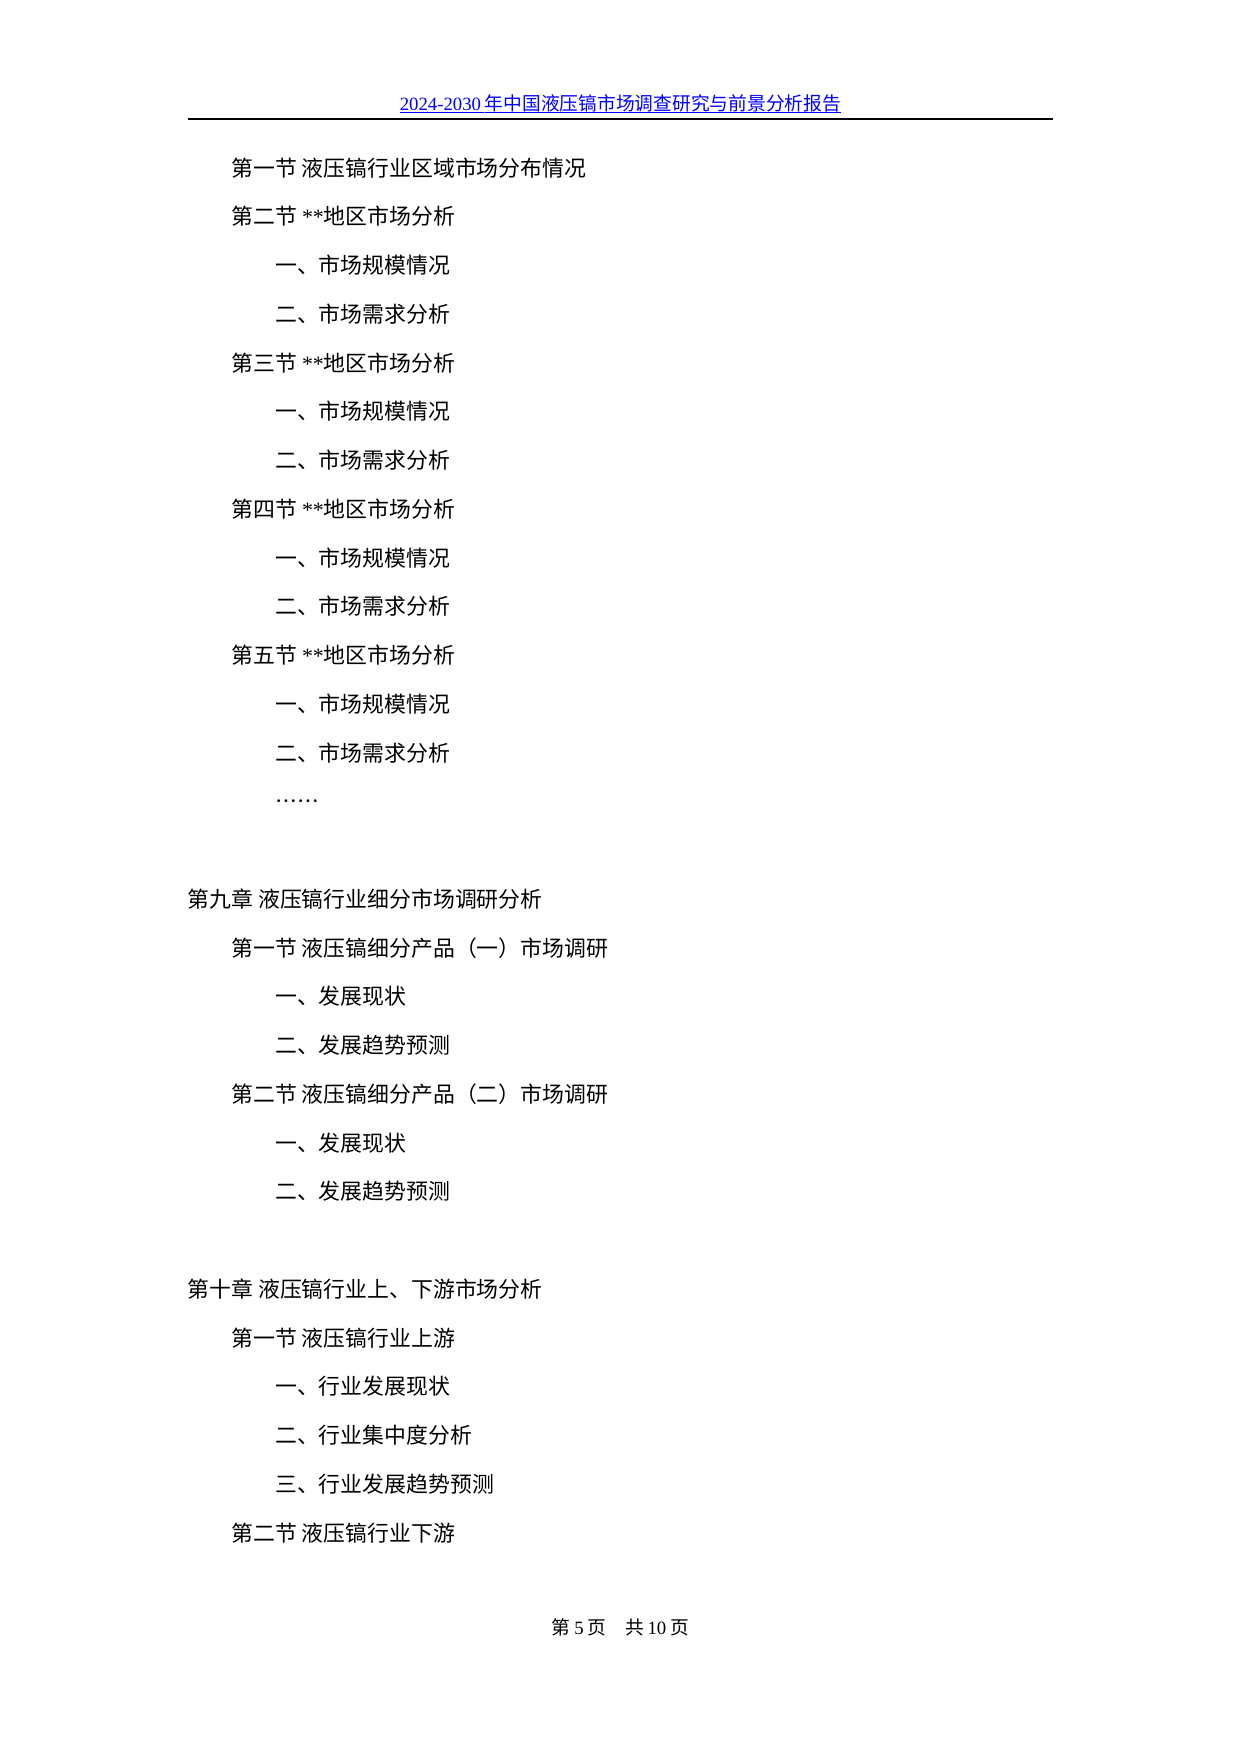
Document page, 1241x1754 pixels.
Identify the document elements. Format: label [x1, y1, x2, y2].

text [187, 150, 1053, 1548]
